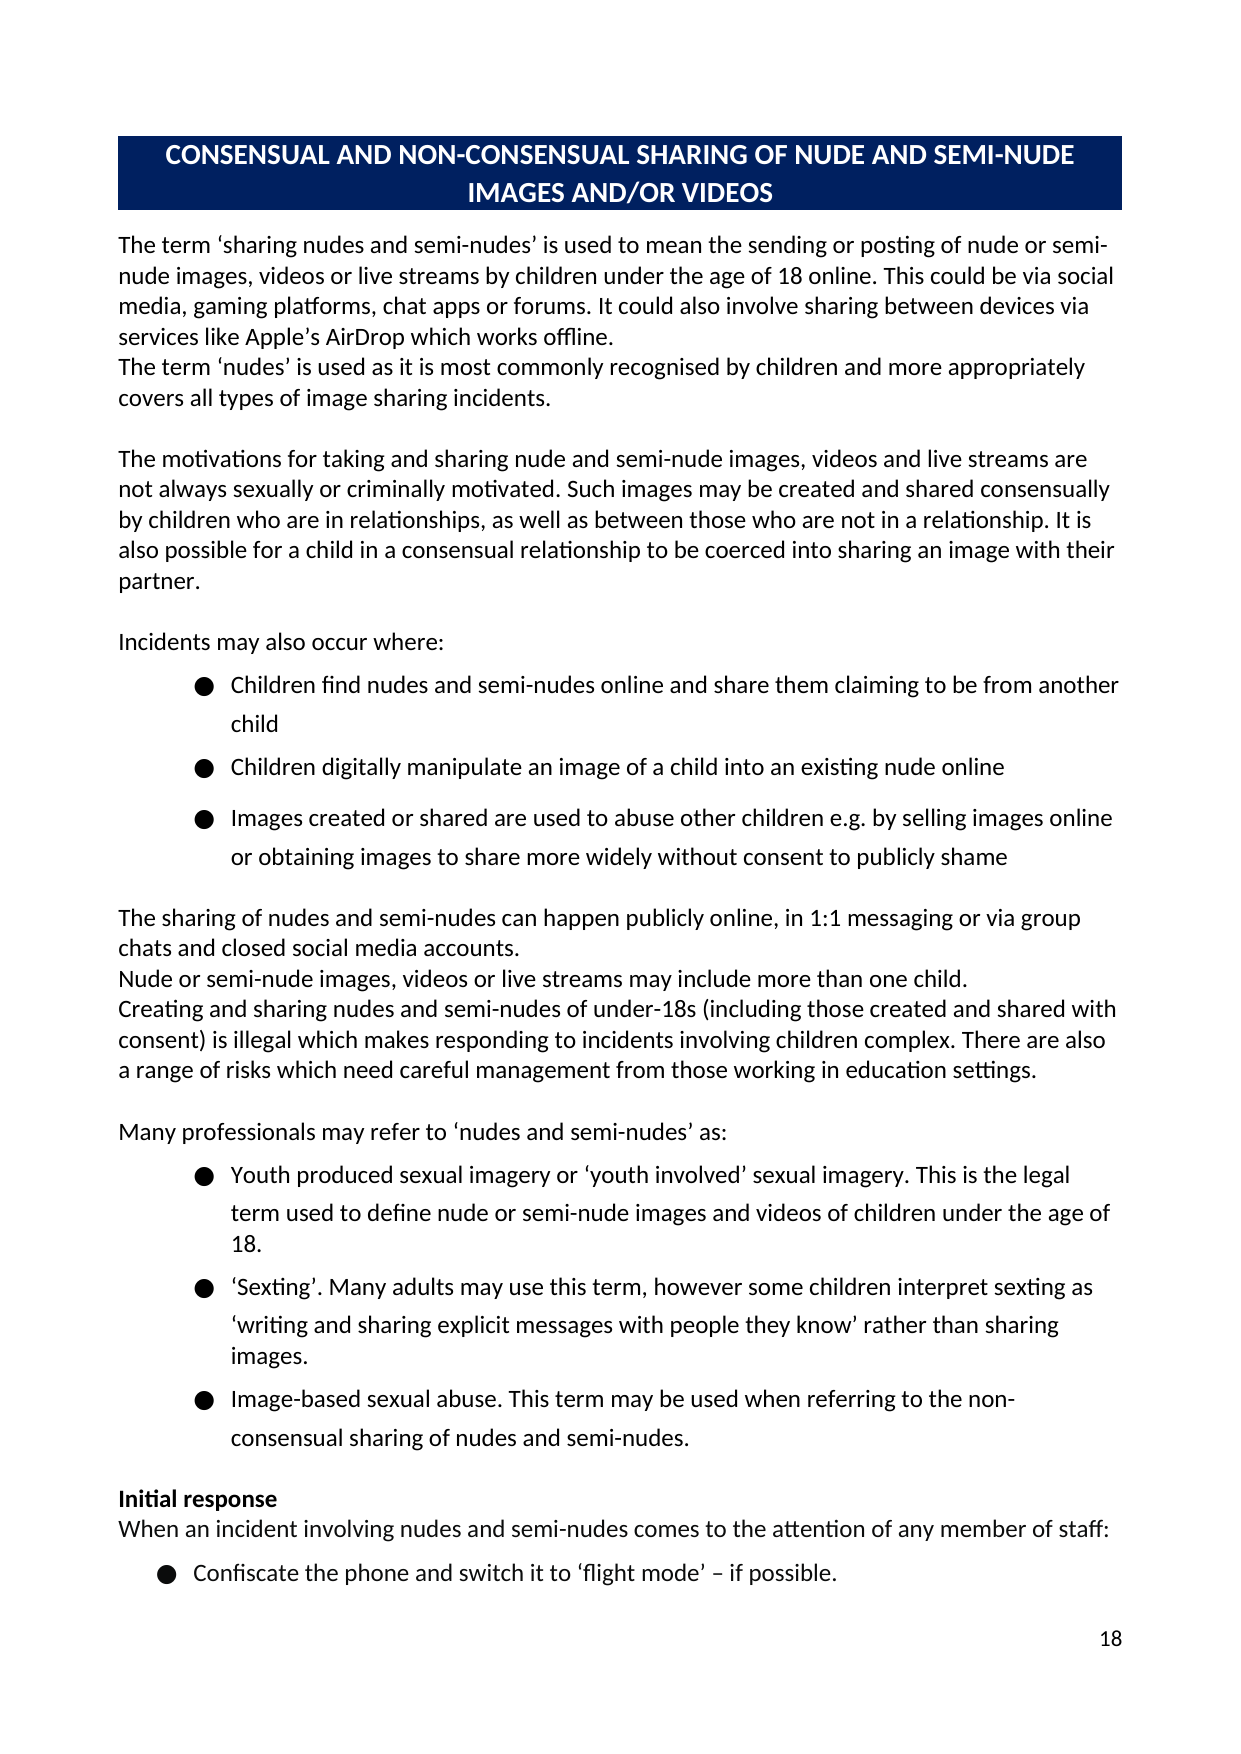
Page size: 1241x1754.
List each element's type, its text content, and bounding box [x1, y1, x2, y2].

text The motivations for taking and sharing nude and semi-nude images, videos and live streams are not always sexually or criminally motivated. Such images may be created and shared consensually by children who are in relationships, as well as between those who are not in a relationship. It is also possible for a child in a consensual relationship to be coerced into sharing an image with their partner. [118, 443, 1122, 596]
text Incidents may also occur where: [118, 626, 1122, 657]
text The sharing of nudes and semi-nudes can happen publicly online, in 1:1 messaging or via group chats and closed social media accounts. [118, 902, 1122, 963]
list Youth produced sexual imagery or ‘youth involved’ sexual imagery. This is the legal term used to define nude or semi-nude images and videos of children under the age of 18. [193, 1146, 1122, 1258]
text Creating and sharing nudes and semi-nudes of under-18s (including those created and shared with consent) is illegal which makes responding to incidents involving children complex. There are also a range of risks which need careful management from those working in education settings. [118, 993, 1122, 1085]
text Nude or semi-nude images, videos or live streams may include more than one child. [118, 963, 1122, 993]
list Image-based sexual abuse. This term may be used when referring to the non-consensual sharing of nudes and semi-nudes. [193, 1371, 1122, 1452]
text The term ‘nudes’ is used as it is most commonly recognised by children and more appropriately covers all types of image sharing incidents. [118, 351, 1122, 412]
text Initial response [118, 1483, 1122, 1513]
text When an incident involving nudes and semi-nudes comes to the attention of any member of staff: [118, 1513, 1122, 1544]
text Many professionals may refer to ‘nudes and semi-nudes’ as: [118, 1116, 1122, 1146]
list Children find nudes and semi-nudes online and share them claiming to be from another child [193, 657, 1122, 738]
list Children digitally manipulate an image of a child into an existing nude online [193, 738, 1122, 790]
list Confiscate the phone and switch it to ‘flight mode’ – if possible. [156, 1544, 1122, 1595]
text CONSENSUAL AND NON-CONSENSUAL SHARING OF NUDE AND SEMI-NUDE IMAGES AND/OR VIDEOS [118, 136, 1122, 210]
list Images created or shared are used to abuse other children e.g. by selling images online or obtaining images to share more widely without consent to publicly shame [193, 790, 1122, 871]
text The term ‘sharing nudes and semi-nudes’ is used to mean the sending or posting of nude or semi-nude images, videos or live streams by children under the age of 18 online. This could be via social media, gaming platforms, chat apps or forums. It could also involve sharing between devices via services like Apple’s AirDrop which works offline. [118, 229, 1122, 351]
list ‘Sexting’. Many adults may use this term, however some children interpret sexting as ‘writing and sharing explicit messages with people they know’ rather than sharing images. [193, 1258, 1122, 1371]
